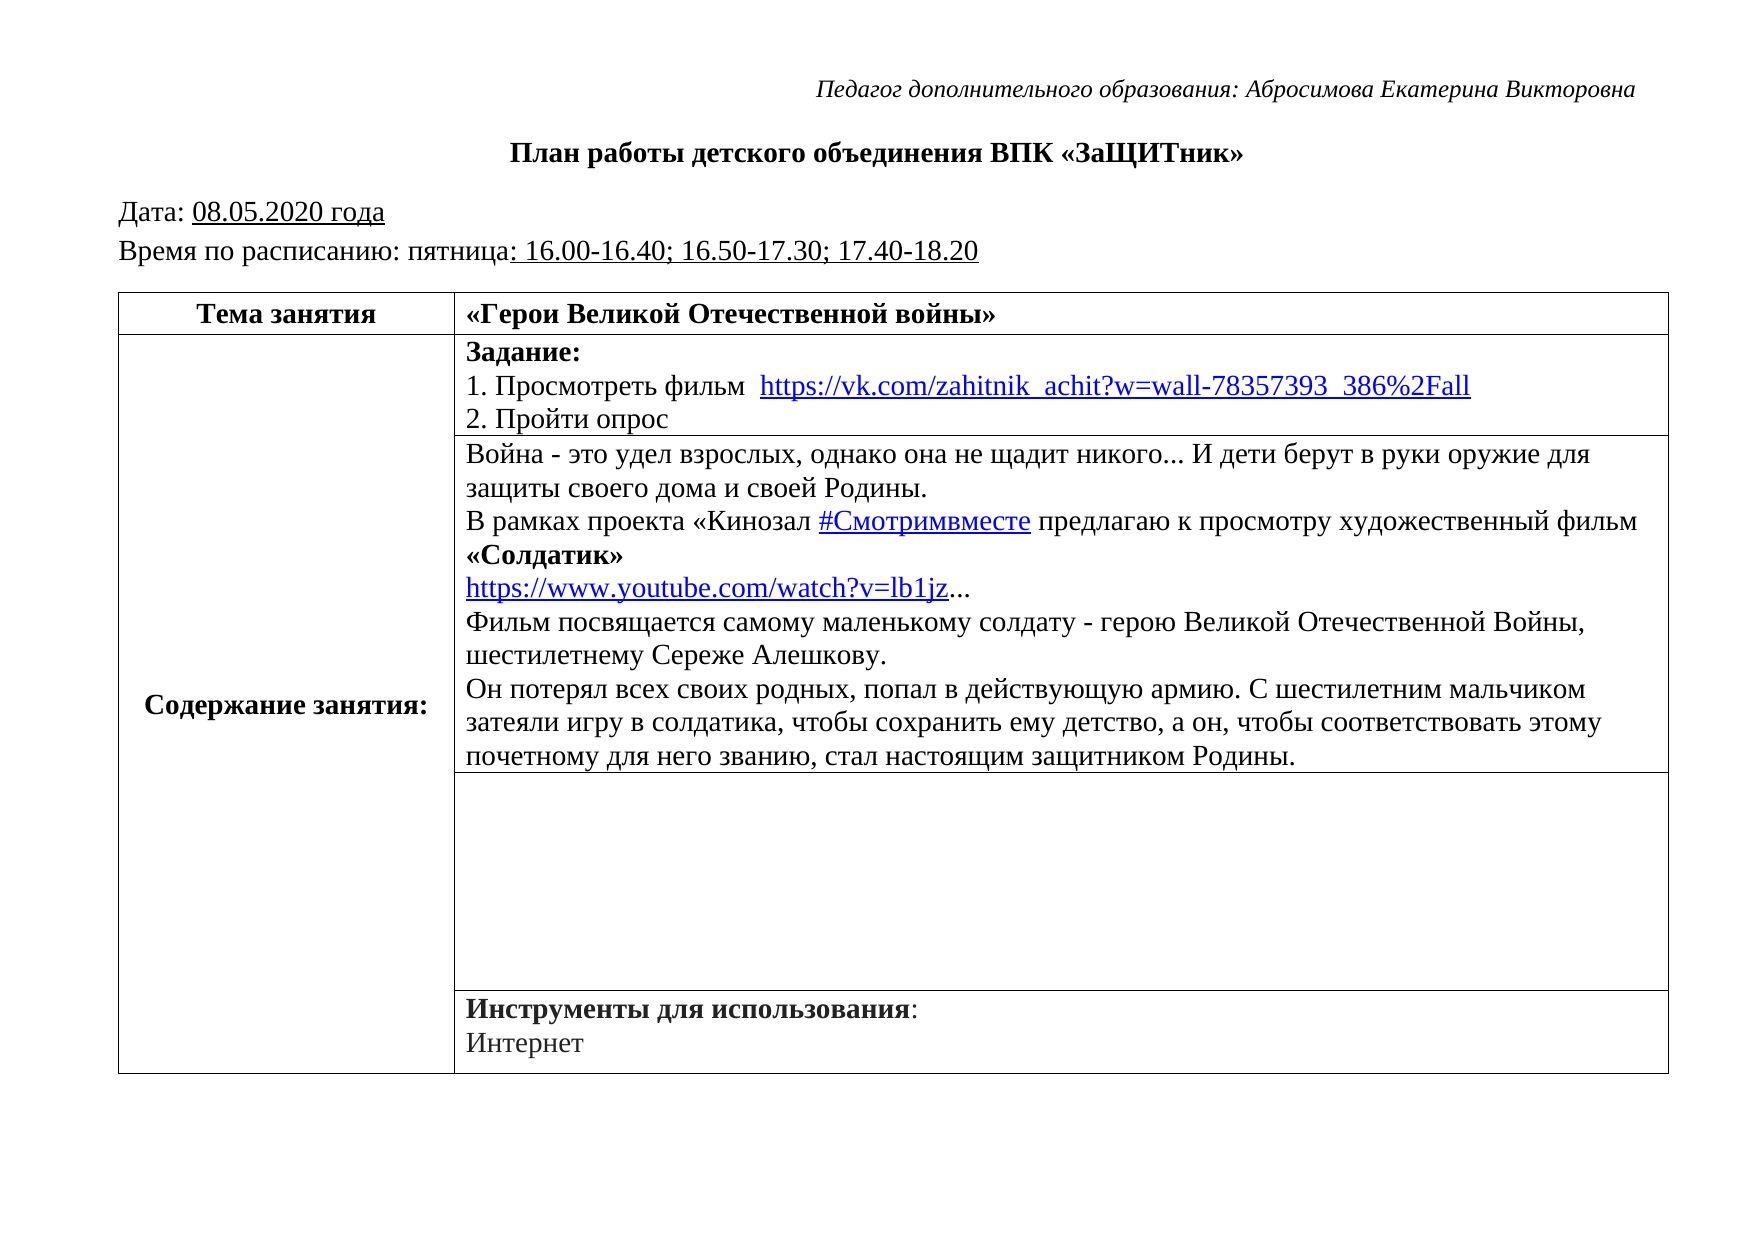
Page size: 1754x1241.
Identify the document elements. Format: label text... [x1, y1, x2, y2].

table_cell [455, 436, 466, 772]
text Время по расписанию: пятница: 16.00-16.40; 16.50-17.30; 17.40-18.20 [118, 233, 1636, 266]
table_cell Инструменты для использования: Интернет [455, 991, 1668, 1073]
table_header Тема занятия [119, 293, 454, 333]
table_cell [455, 773, 1668, 990]
table_cell Содержание занятия: [119, 335, 454, 1073]
table_cell Задание: 1. Просмотреть фильм https://vk.com/zahitnik_achit?w=wall-78357393_386%2Fall 2. Пройти опрос [455, 335, 1668, 435]
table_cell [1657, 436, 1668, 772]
table_header «Герои Великой Отечественной войны» [455, 293, 1668, 333]
text Дата: 08.05.2020 года [118, 194, 1636, 228]
text План работы детского объединения ВПК «ЗаЩИТник» [118, 135, 1636, 168]
